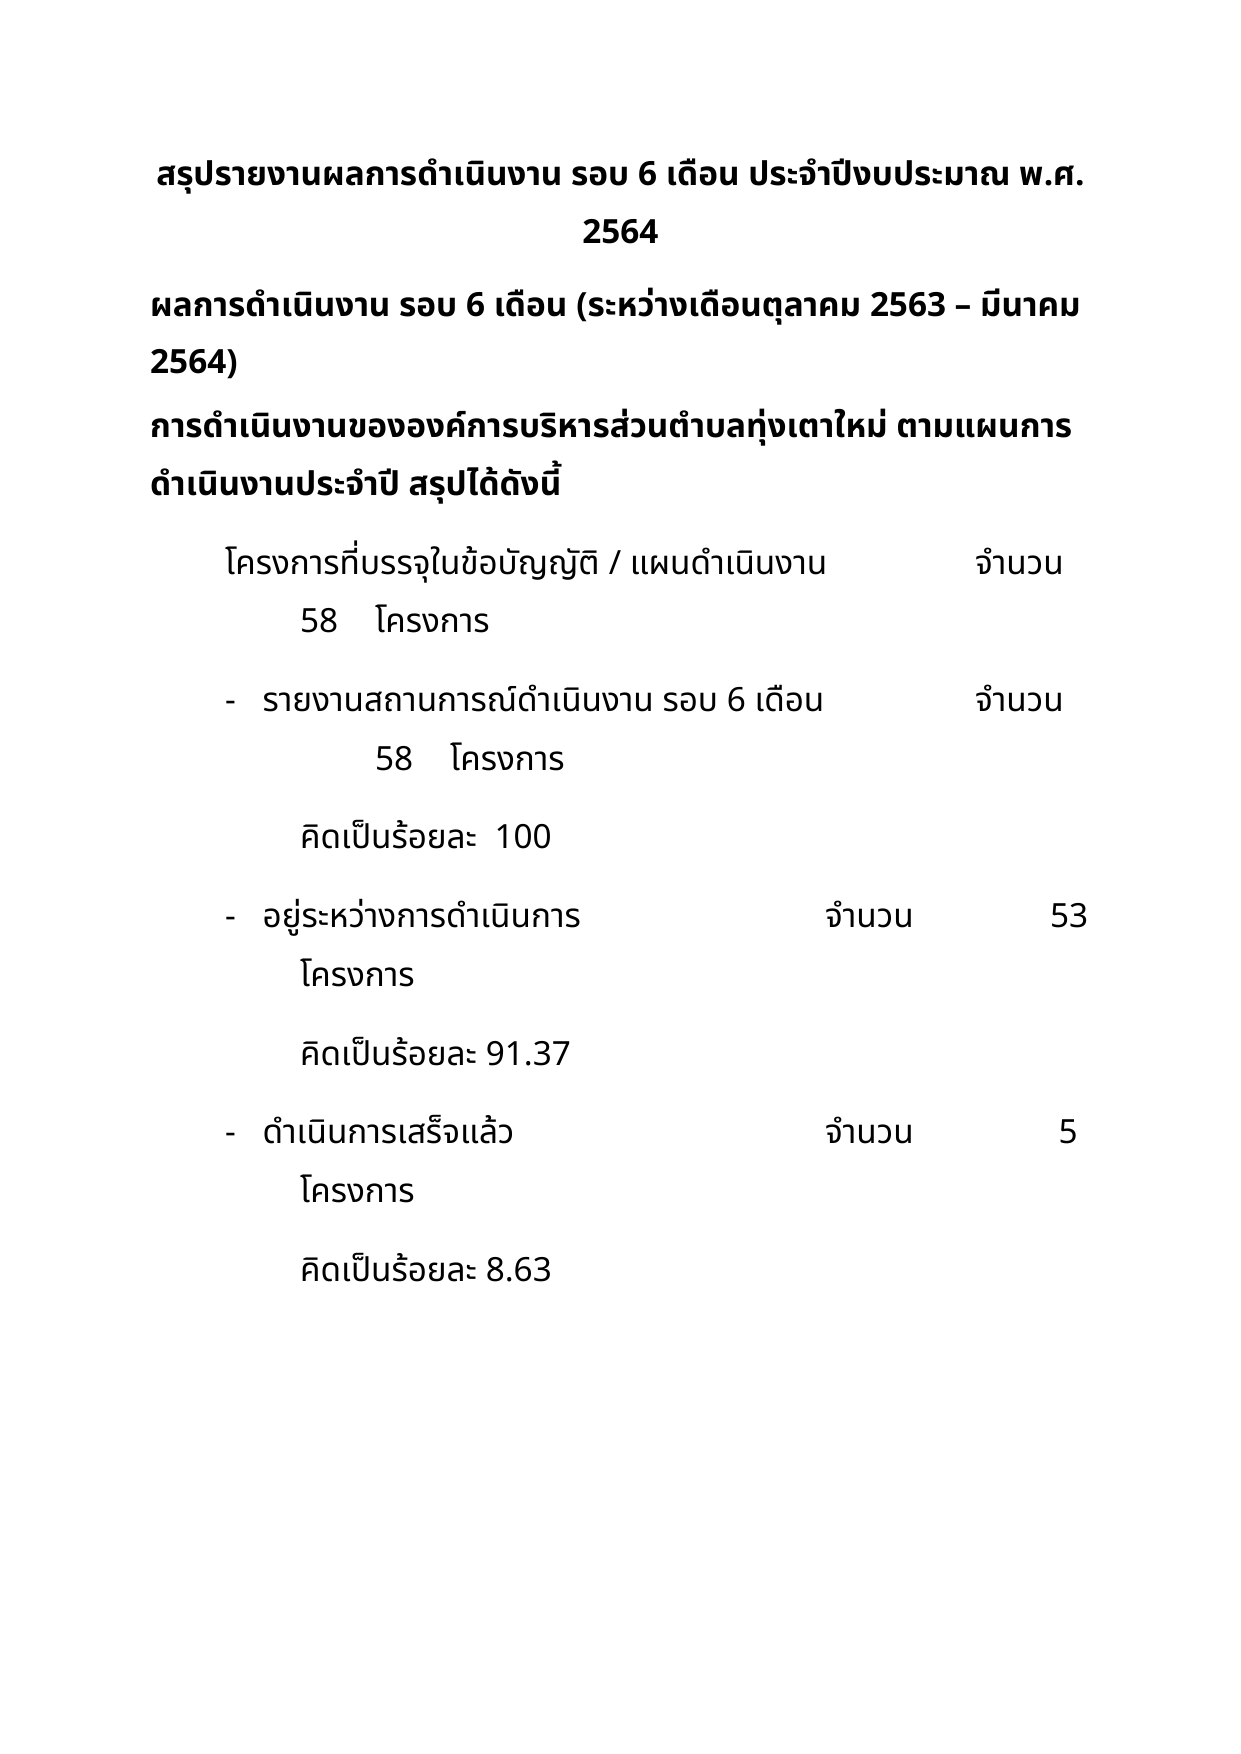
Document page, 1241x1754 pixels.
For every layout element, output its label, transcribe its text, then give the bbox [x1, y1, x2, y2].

text คิดเป็นร้อยละ 100 [150, 813, 1090, 864]
text สรุปรายงานผลการดำเนินงาน รอบ 6 เดือน ประจำปีงบประมาณ พ.ศ. 2564 [150, 150, 1090, 253]
text คิดเป็นร้อยละ 8.63 [150, 1245, 1090, 1296]
text การดำเนินงานขององค์การบริหารส่วนตำบลทุ่งเตาใหม่ ตามแผนการดำเนินงานประจำปี สรุปได้ดังนี้ [150, 402, 1090, 511]
text คิดเป็นร้อยละ 91.37 [150, 1029, 1090, 1080]
list ดำเนินการเสร็จแล้ว จำนวน 5 โครงการ [225, 1108, 1090, 1217]
list อยู่ระหว่างการดำเนินการ จำนวน 53 โครงการ [225, 892, 1090, 1001]
list รายงานสถานการณ์ดำเนินงาน รอบ 6 เดือน จำนวน 58 โครงการ [225, 676, 1090, 785]
text ผลการดำเนินงาน รอบ 6 เดือน (ระหว่างเดือนตุลาคม 2563 – มีนาคม 2564) [150, 280, 1090, 383]
text โครงการที่บรรจุในข้อบัญญัติ / แผนดำเนินงาน จำนวน 58 โครงการ [150, 539, 1090, 648]
